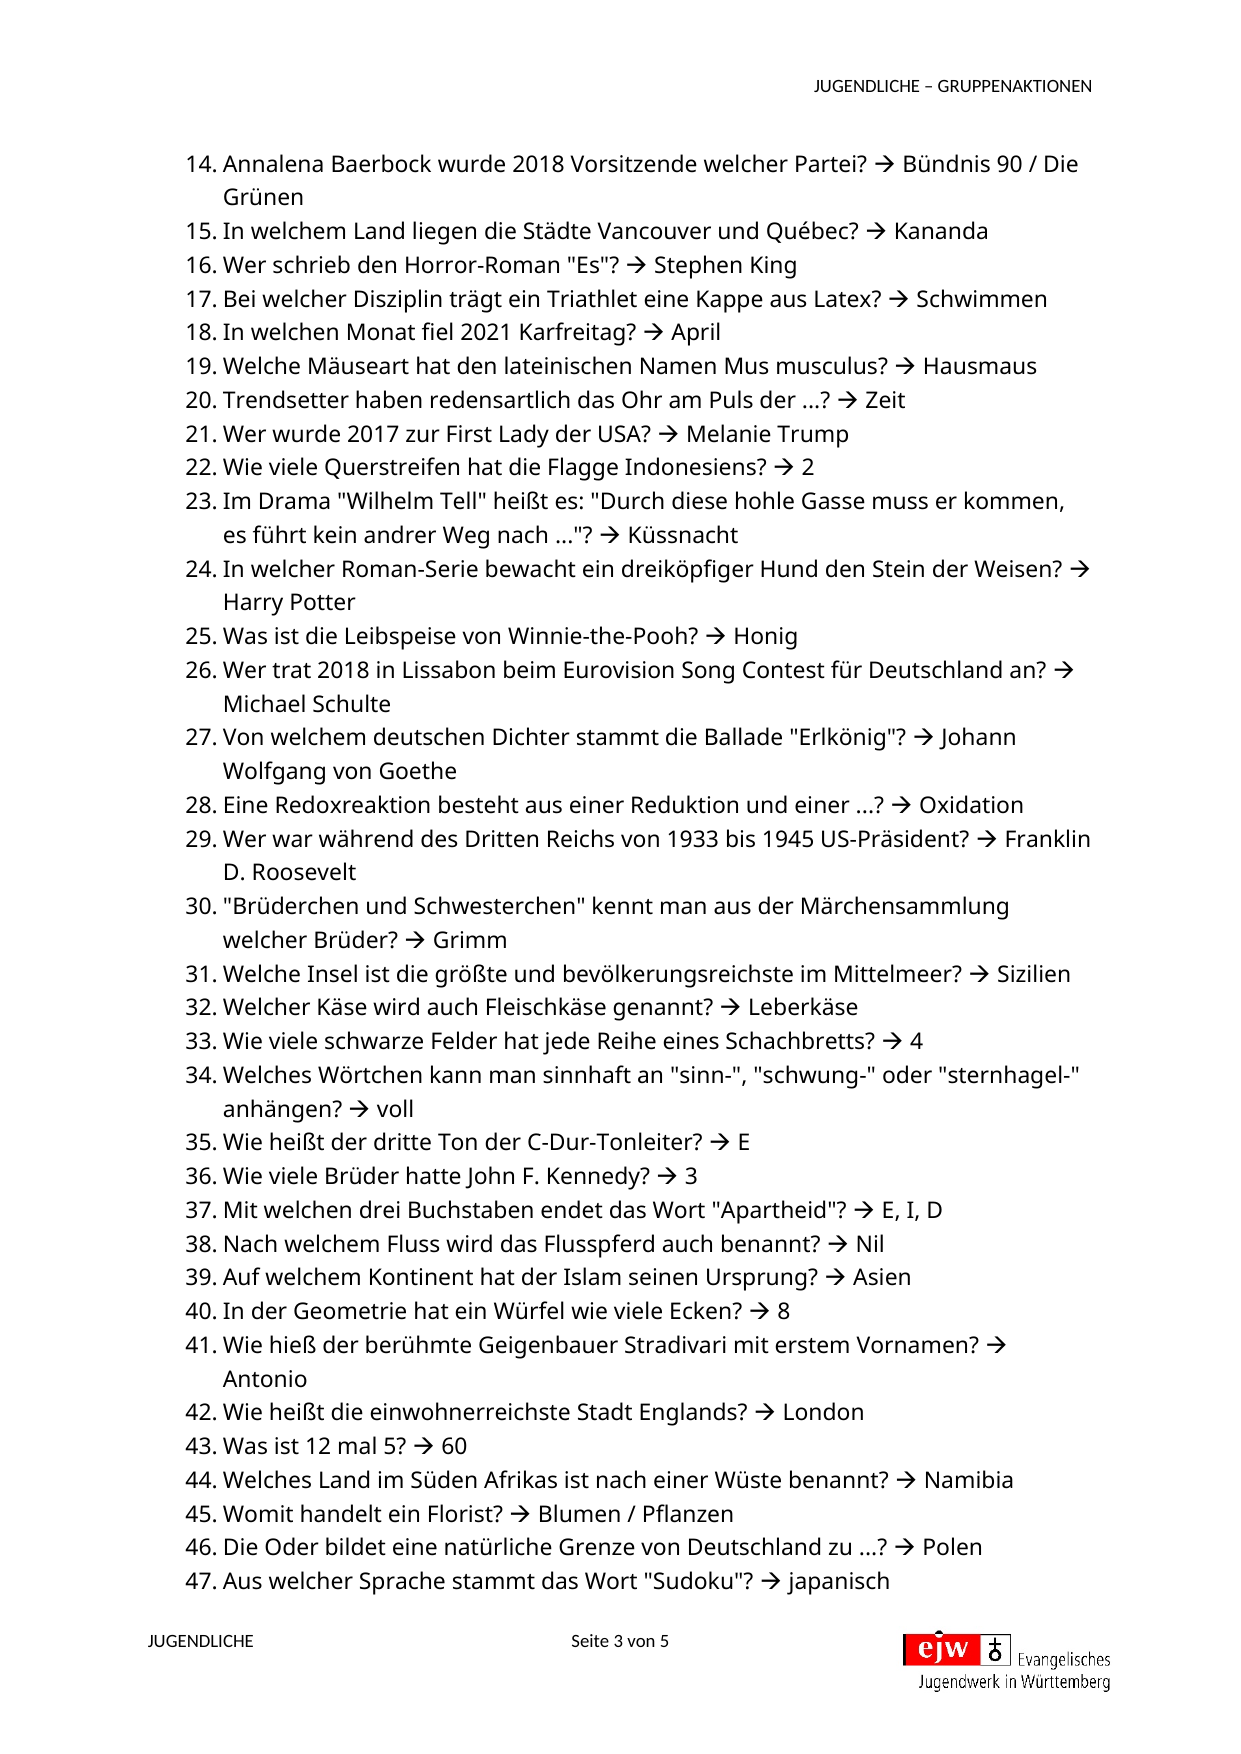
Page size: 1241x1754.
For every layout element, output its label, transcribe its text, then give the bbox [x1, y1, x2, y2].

list Eine Redoxreaktion besteht aus einer Reduktion und einer ...? Oxidation [185, 789, 1093, 820]
list Wie hieß der berühmte Geigenbauer Stradivari mit erstem Vornamen? Antonio [185, 1329, 1093, 1394]
list In welchen Monat fiel 2021 Karfreitag? April [185, 316, 1093, 348]
list Wie heißt der dritte Ton der C-Dur-Tonleiter? E [185, 1126, 1093, 1158]
list Die Oder bildet eine natürliche Grenze von Deutschland zu ...? Polen [185, 1531, 1093, 1563]
list Wer trat 2018 in Lissabon beim Eurovision Song Contest für Deutschland an? Michael Schulte [185, 654, 1093, 719]
list Was ist die Leibspeise von Winnie-the-Pooh? Honig [185, 620, 1093, 651]
list Wie viele schwarze Felder hat jede Reihe eines Schachbretts? 4 [185, 1025, 1093, 1056]
list "Brüderchen und Schwesterchen" kennt man aus der Märchensammlung welcher Brüder? Grimm [185, 890, 1093, 955]
list Wer schrieb den Horror-Roman "Es"? Stephen King [185, 249, 1093, 280]
list Womit handelt ein Florist? Blumen / Pflanzen [185, 1498, 1093, 1529]
list In welcher Roman-Serie bewacht ein dreiköpfiger Hund den Stein der Weisen? Harry Potter [185, 553, 1093, 618]
list Trendsetter haben redensartlich das Ohr am Puls der ...? Zeit [185, 384, 1093, 415]
list Von welchem deutschen Dichter stammt die Ballade "Erlkönig"? Johann Wolfgang von Goethe [185, 721, 1093, 786]
list Wie heißt die einwohnerreichste Stadt Englands? London [185, 1396, 1093, 1428]
list Im Drama "Wilhelm Tell" heißt es: "Durch diese hohle Gasse muss er kommen, es führt kein andrer Weg nach ..."? Küssnacht [185, 485, 1093, 550]
list Wer war während des Dritten Reichs von 1933 bis 1945 US-Präsident? Franklin D. Roosevelt [185, 823, 1093, 888]
list Welche Insel ist die größte und bevölkerungsreichste im Mittelmeer? Sizilien [185, 958, 1093, 989]
list Welcher Käse wird auch Fleischkäse genannt? Leberkäse [185, 991, 1093, 1023]
list Wer wurde 2017 zur First Lady der USA? Melanie Trump [185, 418, 1093, 449]
picture [896, 1626, 1114, 1695]
list In welchem Land liegen die Städte Vancouver und Québec? Kananda [185, 215, 1093, 246]
list Wie viele Querstreifen hat die Flagge Indonesiens? 2 [185, 451, 1093, 483]
list Welches Wörtchen kann man sinnhaft an "sinn-", "schwung-" oder "sternhagel-" anhängen? voll [185, 1059, 1093, 1124]
list Welche Mäuseart hat den lateinischen Namen Mus musculus? Hausmaus [185, 350, 1093, 381]
list In der Geometrie hat ein Würfel wie viele Ecken? 8 [185, 1295, 1093, 1326]
list Annalena Baerbock wurde 2018 Vorsitzende welcher Partei? Bündnis 90 / Die Grünen [185, 148, 1093, 213]
list Wie viele Brüder hatte John F. Kennedy? 3 [185, 1160, 1093, 1191]
list Nach welchem Fluss wird das Flusspferd auch benannt? Nil [185, 1228, 1093, 1259]
list Aus welcher Sprache stammt das Wort "Sudoku"? japanisch [185, 1565, 1093, 1596]
list Auf welchem Kontinent hat der Islam seinen Ursprung? Asien [185, 1261, 1093, 1293]
list Welches Land im Süden Afrikas ist nach einer Wüste benannt? Namibia [185, 1464, 1093, 1495]
list Mit welchen drei Buchstaben endet das Wort "Apartheid"? E, I, D [185, 1194, 1093, 1225]
list Was ist 12 mal 5? 60 [185, 1430, 1093, 1461]
list Bei welcher Disziplin trägt ein Triathlet eine Kappe aus Latex? Schwimmen [185, 283, 1093, 314]
